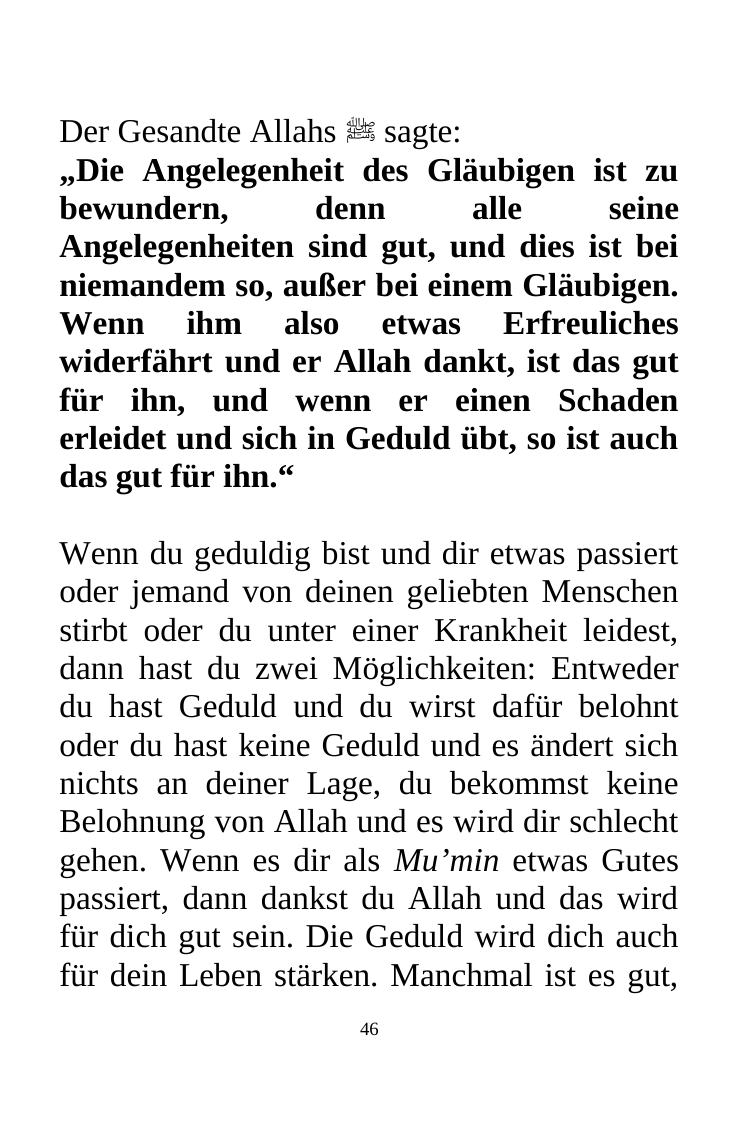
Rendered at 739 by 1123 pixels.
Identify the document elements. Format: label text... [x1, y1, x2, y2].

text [59, 533, 679, 993]
text Der Gesandte Allahs ﷺ sagte: [59, 112, 679, 150]
text „Die Angelegenheit des Gläubigen ist zu bewundern, denn alle seine Angelegenheiten sind gut, und dies ist bei niemandem so, außer bei einem Gläubigen. Wenn ihm also etwas Erfreuliches widerfährt und er Allah dankt, ist das gut für ihn, und wenn er einen Schaden erleidet und sich in Geduld übt, so ist auch das gut für ihn.“ [59, 150, 679, 495]
